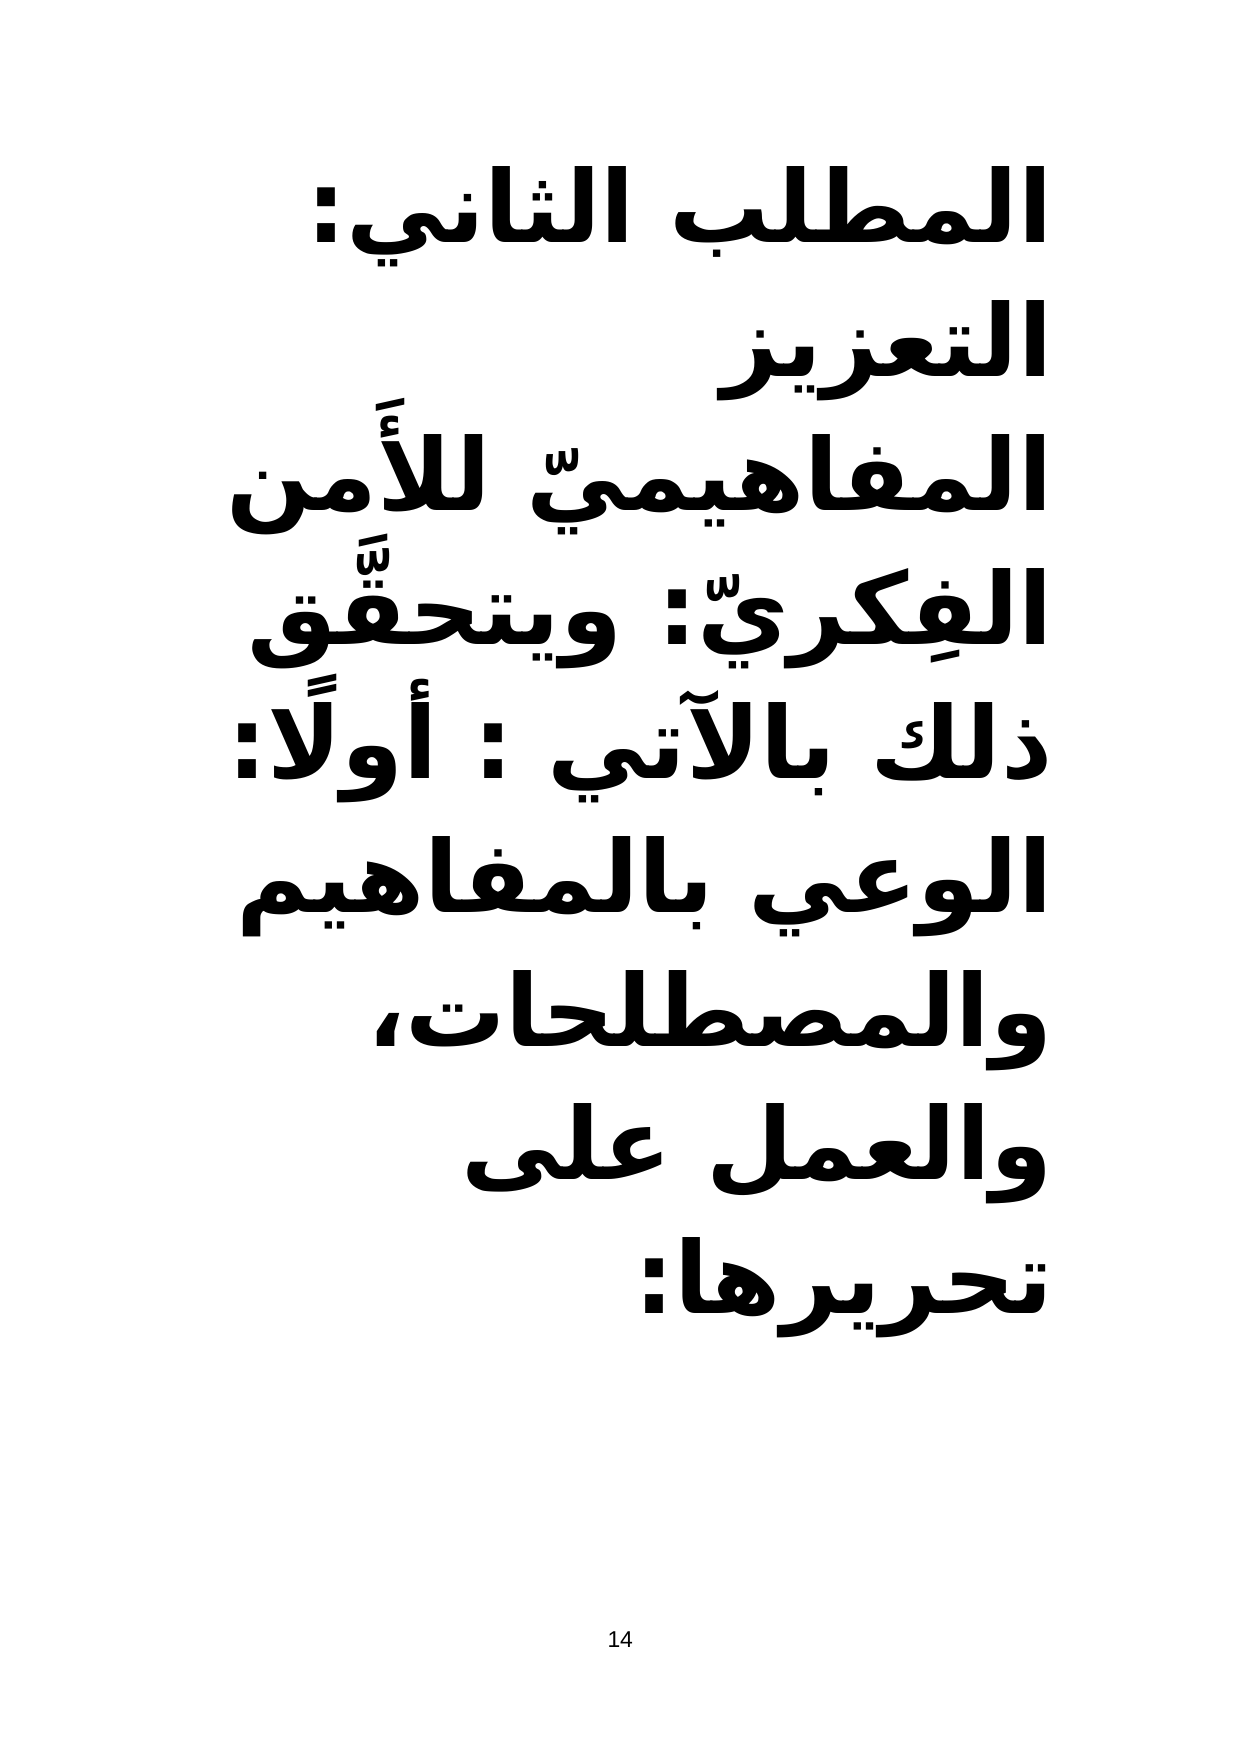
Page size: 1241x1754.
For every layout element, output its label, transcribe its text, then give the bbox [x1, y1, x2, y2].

text المطلب الثاني: التعزيز المفاهيميّ للأَمن الفِكريّ: ويتحقَّق ذلك بالآتي : أولًا: الوعي بالمفاهيم والمصطلحات، والعمل على تحريرها: [187, 150, 1053, 1337]
